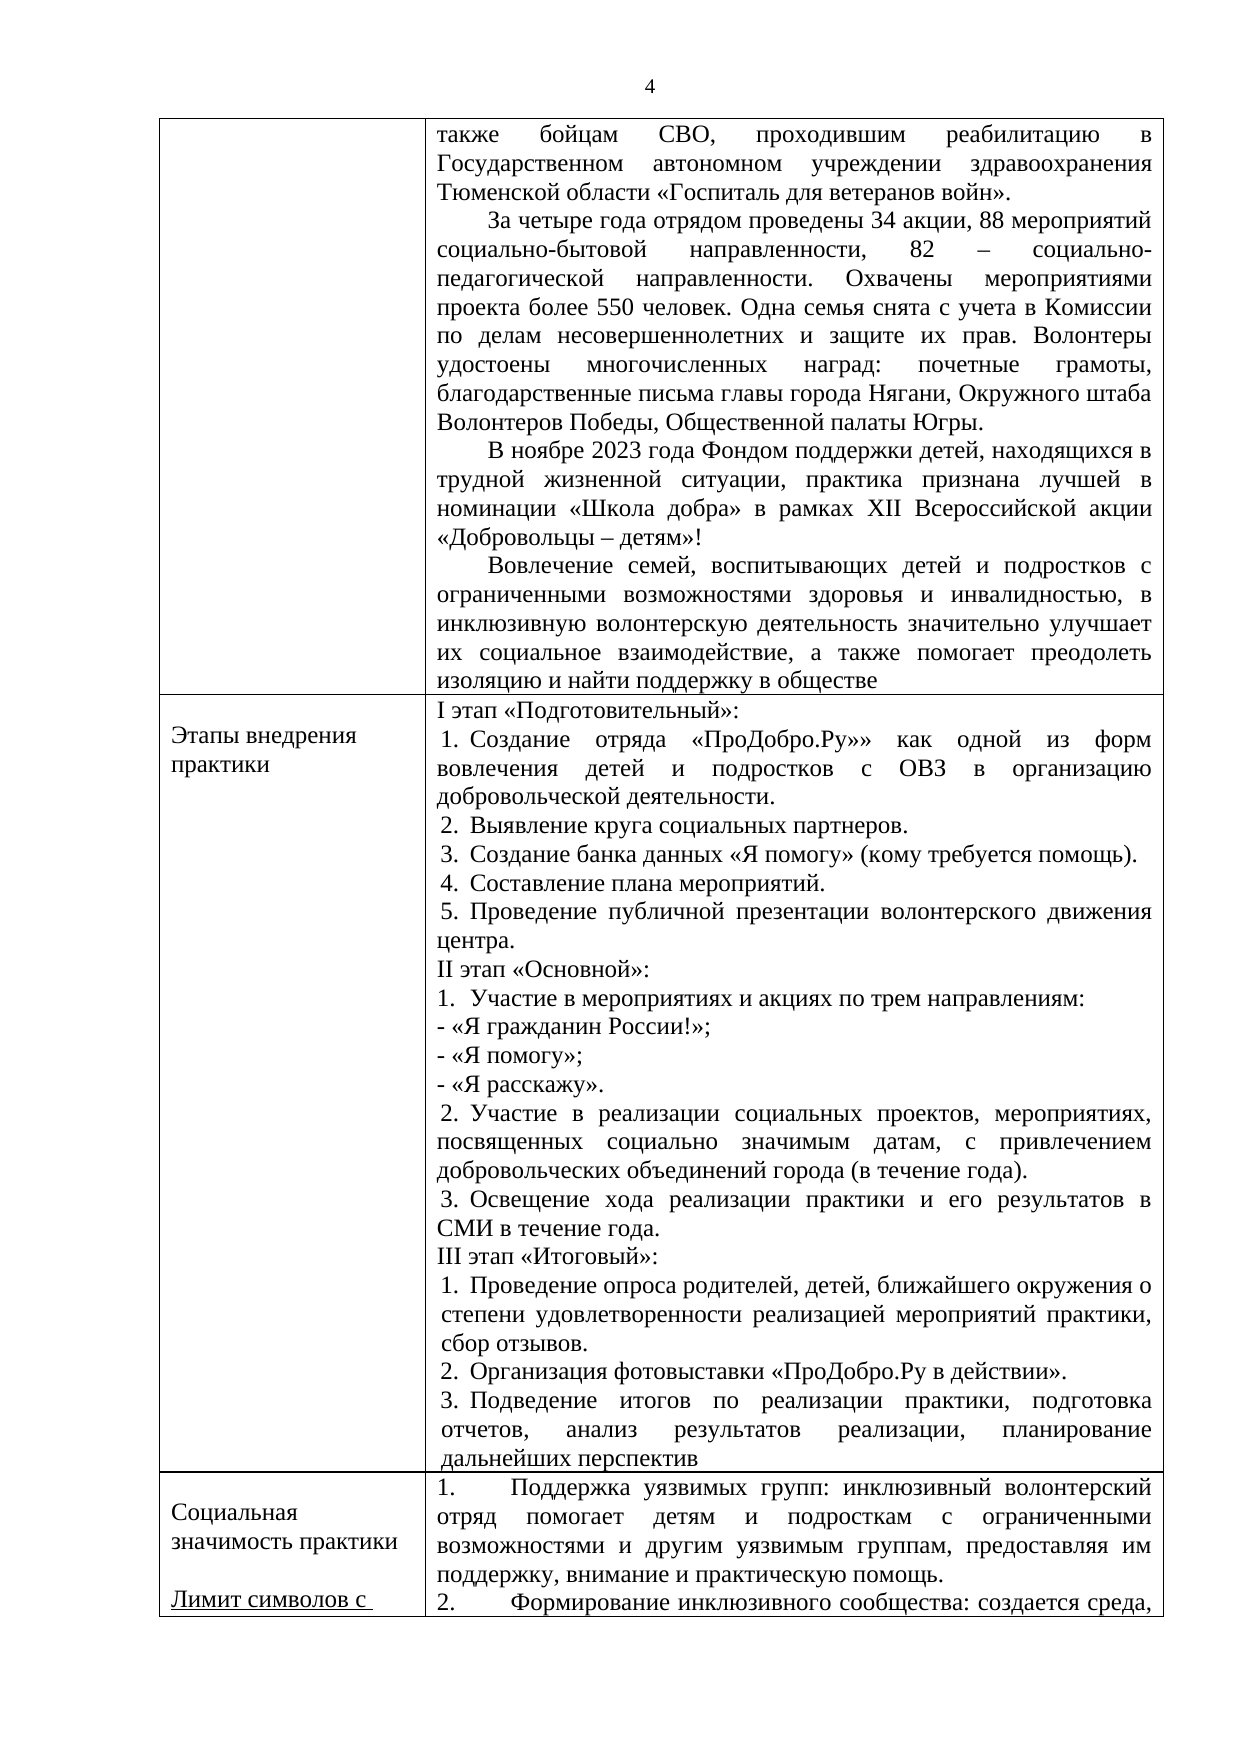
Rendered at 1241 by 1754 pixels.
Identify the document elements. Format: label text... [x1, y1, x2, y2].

table_cell Этапы внедрения практики [160, 695, 425, 1471]
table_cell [426, 119, 1163, 694]
table_cell I этап «Подготовительный»: Создание отряда «ПроДобро.Ру»» как одной из форм вовлечения детей и подростков с ОВЗ в организацию добровольческой деятельности. Выявление круга социальных партнеров. Создание банка данных «Я помогу» (кому требуется помощь). Составление плана мероприятий. Проведение публичной презентации волонтерского движения центра. II этап «Основной»: Участие в мероприятиях и акциях по трем направлениям: - «Я гражданин России!»; - «Я помогу»; - «Я расскажу». Участие в реализации социальных проектов, мероприятиях, посвященных социально значимым датам, с привлечением добровольческих объединений города (в течение года). Освещение хода реализации практики и его результатов в СМИ в течение года. III этап «Итоговый»: Проведение опроса родителей, детей, ближайшего окружения о степени удовлетворенности реализацией мероприятий практики, сбор отзывов. Организация фотовыставки «ПроДобро.Ру в действии». Подведение итогов по реализации практики, подготовка отчетов, анализ результатов реализации, планирование дальнейших перспектив [426, 695, 1163, 1471]
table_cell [160, 119, 425, 694]
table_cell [160, 1473, 425, 1616]
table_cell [426, 1473, 1163, 1616]
